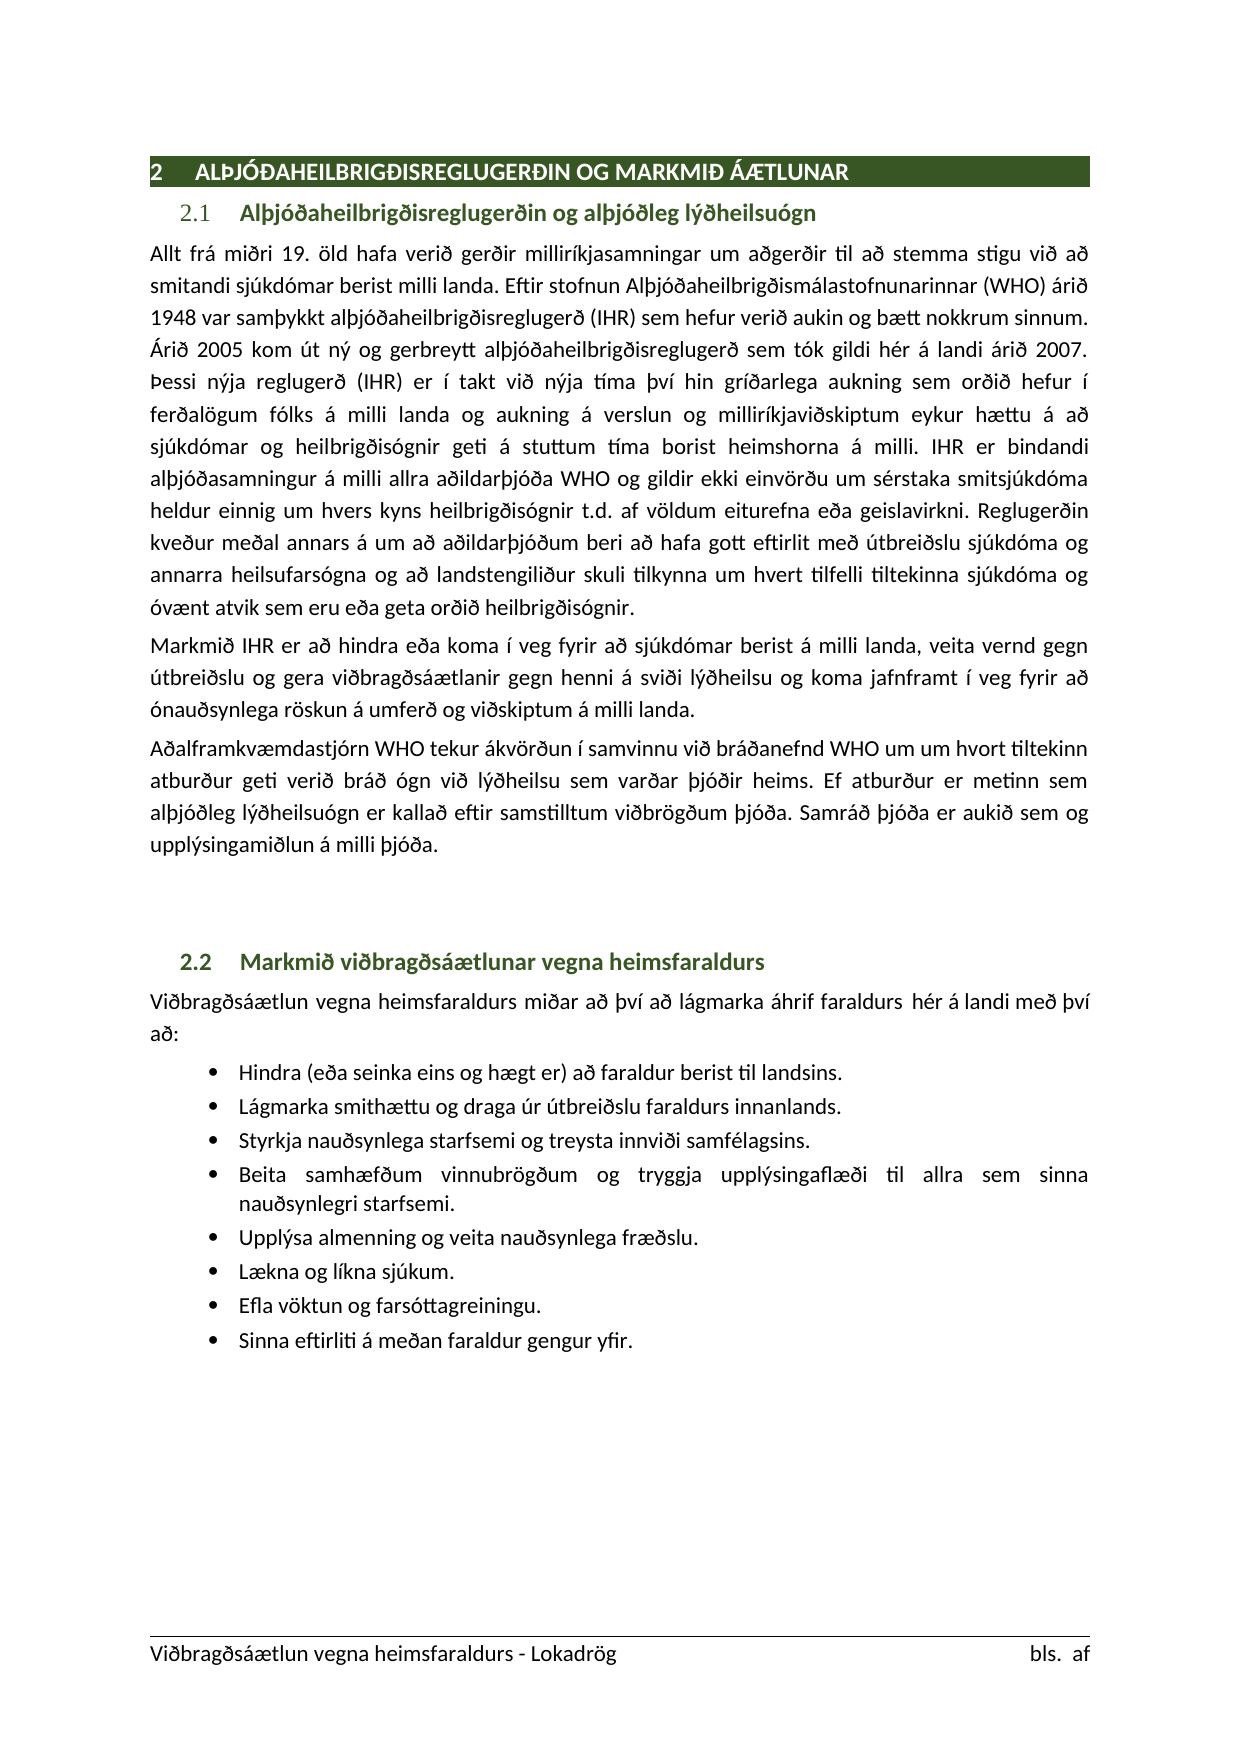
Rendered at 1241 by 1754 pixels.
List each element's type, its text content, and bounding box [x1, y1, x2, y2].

list Styrkja nauðsynlega starfsemi og treysta innviði samfélagsins. [209, 1126, 1090, 1154]
text Markmið viðbragðsáætlunar vegna heimsfaraldurs [179, 946, 1102, 976]
list Hindra (eða seinka eins og hægt er) að faraldur berist til landsins. [209, 1058, 1090, 1086]
list Sinna eftirliti á meðan faraldur gengur yfir. [209, 1326, 1090, 1354]
list Viðbragðsáætlun vegna heimsfaraldurs miðar að því að lágmarka áhrif faraldurs hér á landi með því að: [150, 987, 1090, 1047]
subtitle Alþjóðaheilbrigðisreglugerðin og alþjóðleg lýðheilsuógn [179, 197, 1090, 228]
list Upplýsa almenning og veita nauðsynlega fræðslu. [209, 1223, 1090, 1251]
list Efla vöktun og farsóttagreiningu. [209, 1291, 1090, 1319]
list Lágmarka smithættu og draga úr útbreiðslu faraldurs innanlands. [209, 1092, 1090, 1120]
text Allt frá miðri 19. öld hafa verið gerðir milliríkjasamningar um aðgerðir til að stemma stigu við að smitandi sjúkdómar berist milli landa. Eftir stofnun Alþjóðaheilbrigðismálastofnunarinnar (WHO) árið 1948 var samþykkt alþjóðaheilbrigðisreglugerð (IHR) sem hefur verið aukin og bætt nokkrum sinnum. Árið 2005 kom út ný og gerbreytt alþjóðaheilbrigðisreglugerð sem tók gildi hér á landi árið 2007. Þessi nýja reglugerð (IHR) er í takt við nýja tíma því hin gríðarlega aukning sem orðið hefur í ferðalögum fólks á milli landa og aukning á verslun og milliríkjaviðskiptum eykur hættu á að sjúkdómar og heilbrigðisógnir geti á stuttum tíma borist heimshorna á milli. IHR er bindandi alþjóðasamningur á milli allra aðildarþjóða WHO og gildir ekki einvörðu um sérstaka smitsjúkdóma heldur einnig um hvers kyns heilbrigðisógnir t.d. af völdum eiturefna eða geislavirkni. Reglugerðin kveður meðal annars á um að aðildarþjóðum beri að hafa gott eftirlit með útbreiðslu sjúkdóma og annarra heilsufarsógna og að landstengiliður skuli tilkynna um hvert tilfelli tiltekinna sjúkdóma og óvænt atvik sem eru eða geta orðið heilbrigðisógnir. [150, 239, 1090, 621]
subtitle Alþjóðaheilbrigðisreglugerðin og markmið áætlunar [150, 156, 1090, 187]
list Beita samhæfðum vinnubrögðum og tryggja upplýsingaflæði til allra sem sinna nauðsynlegri starfsemi. [209, 1161, 1090, 1217]
list Lækna og líkna sjúkum. [209, 1257, 1090, 1285]
text Markmið IHR er að hindra eða koma í veg fyrir að sjúkdómar berist á milli landa, veita vernd gegn útbreiðslu og gera viðbragðsáætlanir gegn henni á sviði lýðheilsu og koma jafnframt í veg fyrir að ónauðsynlega röskun á umferð og viðskiptum á milli landa. [150, 631, 1090, 724]
text Aðalframkvæmdastjórn WHO tekur ákvörðun í samvinnu við bráðanefnd WHO um um hvort tiltekinn atburður geti verið bráð ógn við lýðheilsu sem varðar þjóðir heims. Ef atburður er metinn sem alþjóðleg lýðheilsuógn er kallað eftir samstilltum viðbrögðum þjóða. Samráð þjóða er aukið sem og upplýsingamiðlun á milli þjóða. [150, 734, 1090, 859]
